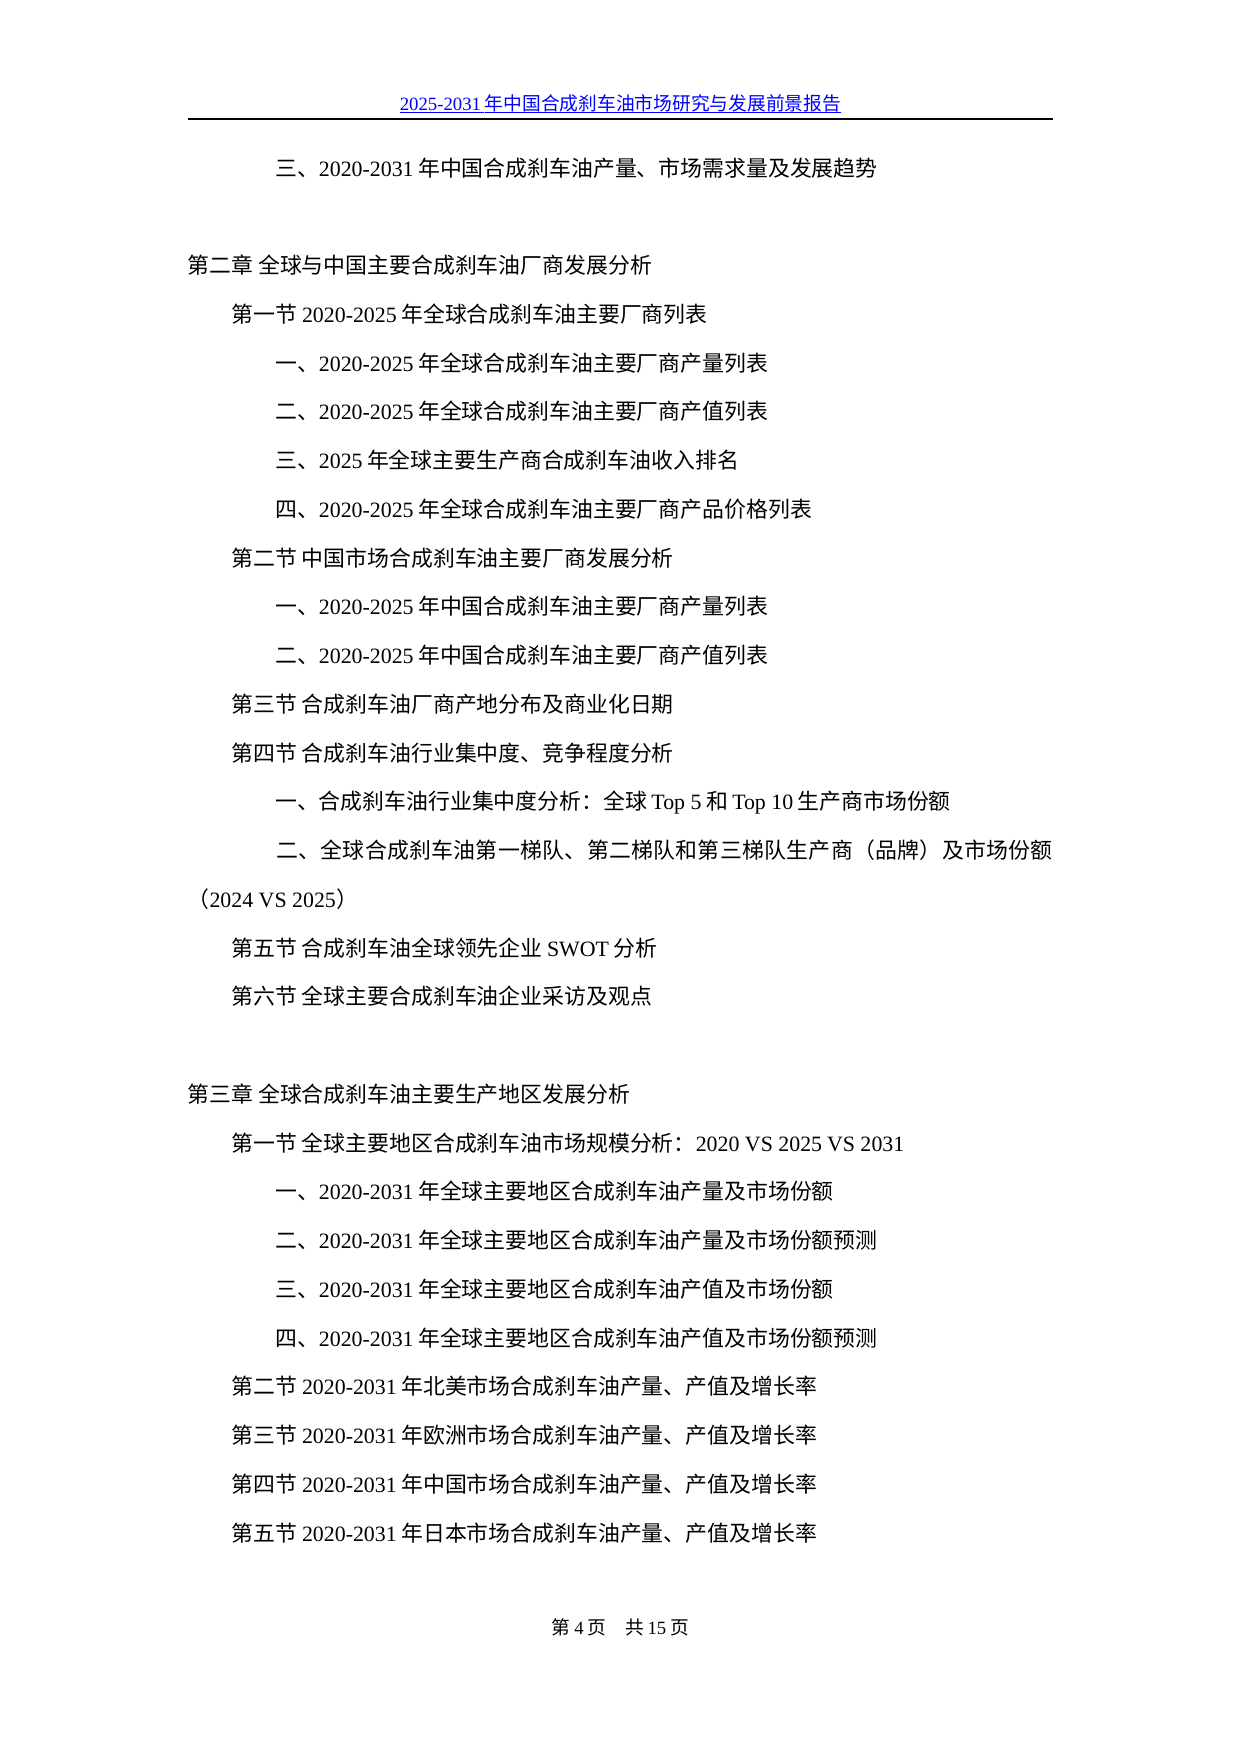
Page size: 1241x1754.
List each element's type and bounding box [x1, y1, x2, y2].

text [187, 150, 1053, 1548]
